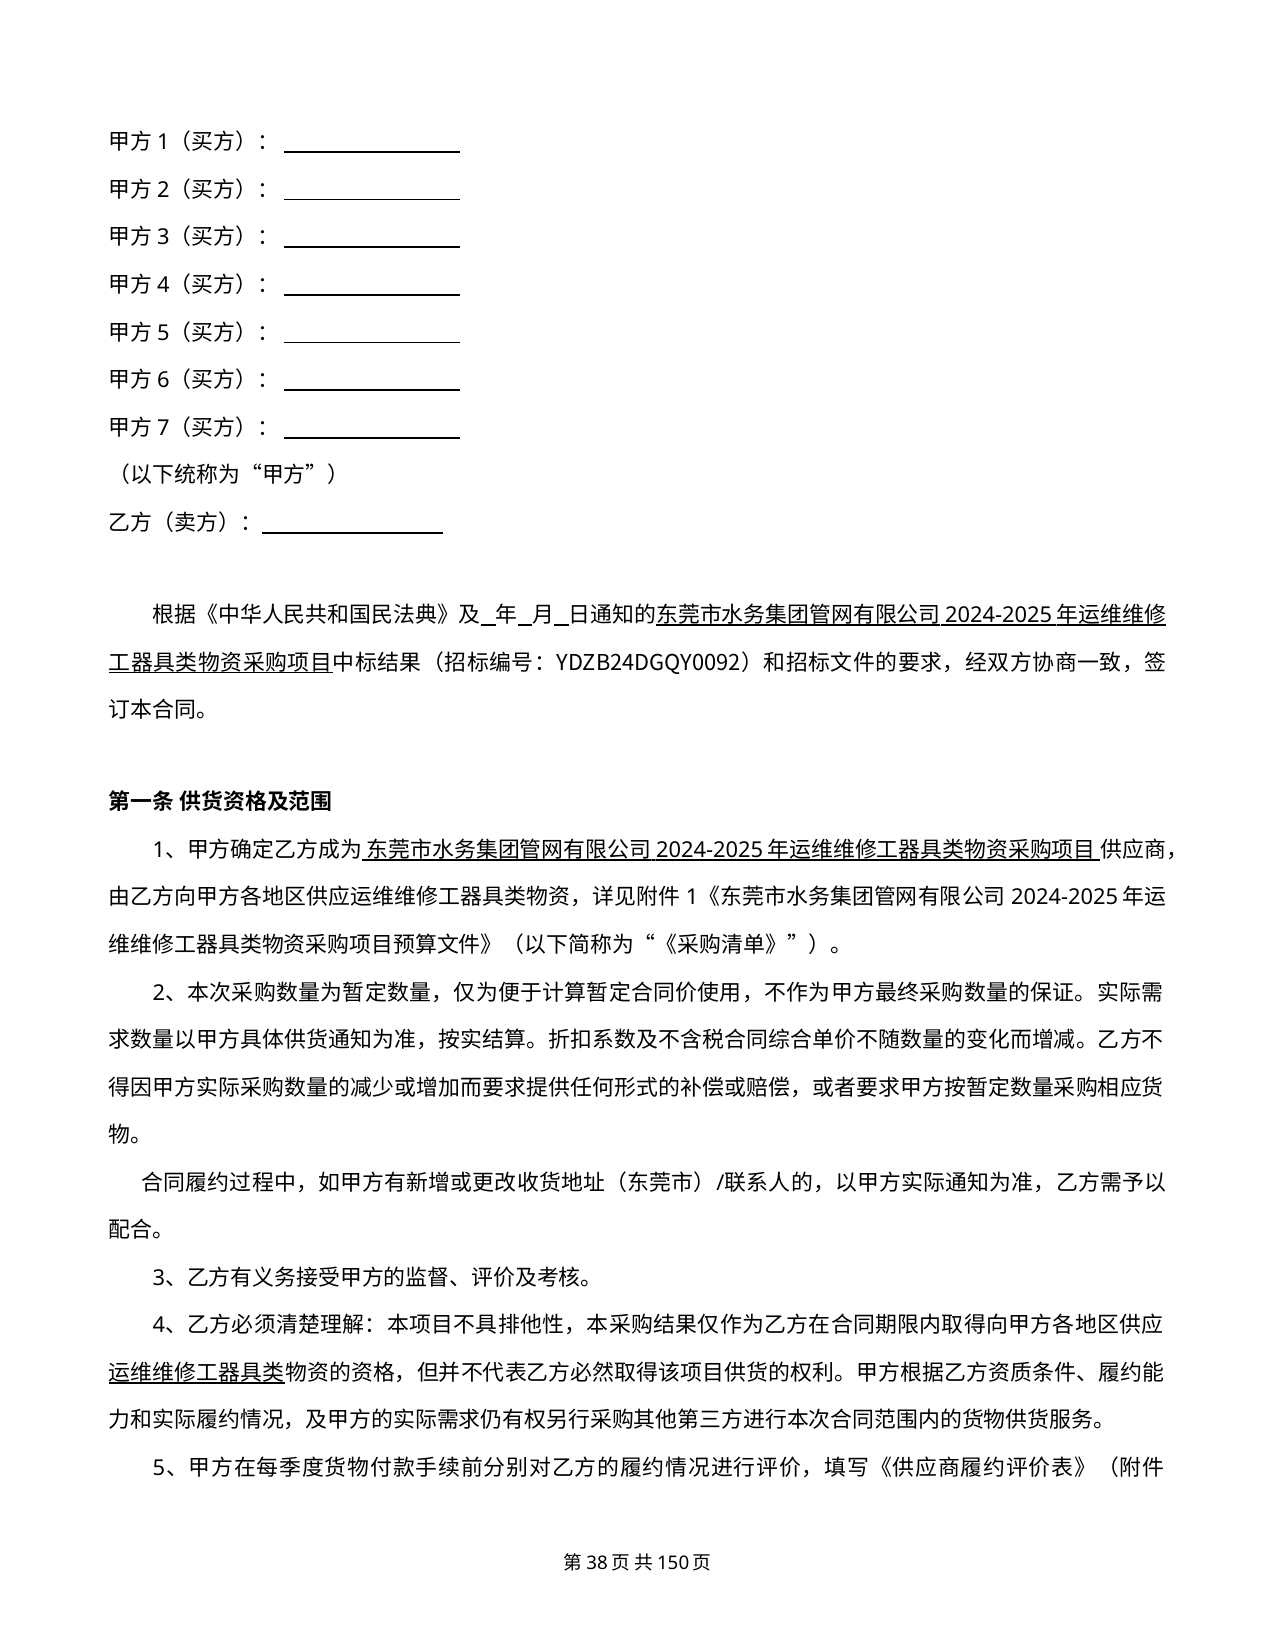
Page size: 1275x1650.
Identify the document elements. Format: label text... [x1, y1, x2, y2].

text 1、甲方确定乙方成为 东莞市水务集团管网有限公司2024-2025年运维维修工器具类物资采购项目 供应商，由乙方向甲方各地区供应运维维修工器具类物资，详见附件1《东莞市水务集团管网有限公司2024-2025年运维维修工器具类物资采购项目预算文件》（以下简称为“《采购清单》”）。 [109, 832, 1166, 959]
text 第一条 供货资格及范围 [109, 784, 1166, 816]
text 甲方6（买方）： [109, 362, 1166, 394]
text 2、本次采购数量为暂定数量，仅为便于计算暂定合同价使用，不作为甲方最终采购数量的保证。实际需求数量以甲方具体供货通知为准，按实结算。折扣系数及不含税合同综合单价不随数量的变化而增减。乙方不得因甲方实际采购数量的减少或增加而要求提供任何形式的补偿或赔偿，或者要求甲方按暂定数量采购相应货物。 [109, 974, 1166, 1149]
text 根据《中华人民共和国民法典》及 年 月 日通知的东莞市水务集团管网有限公司2024-2025年运维维修工器具类物资采购项目中标结果（招标编号：YDZB24DGQY0092）和招标文件的要求，经双方协商一致，签订本合同。 [109, 597, 1166, 724]
text 乙方（卖方）： [109, 505, 1166, 536]
text 甲方7（买方）： [109, 410, 1166, 441]
text （以下统称为“甲方”） [109, 457, 1166, 489]
text 甲方5（买方）： [109, 314, 1166, 346]
text 甲方1（买方）： [109, 124, 1166, 156]
text 4、乙方必须清楚理解：本项目不具排他性，本采购结果仅作为乙方在合同期限内取得向甲方各地区供应运维维修工器具类物资的资格，但并不代表乙方必然取得该项目供货的权利。甲方根据乙方资质条件、履约能力和实际履约情况，及甲方的实际需求仍有权另行采购其他第三方进行本次合同范围内的货物供货服务。 [109, 1307, 1166, 1434]
text 甲方3（买方）： [109, 219, 1166, 251]
text 甲方4（买方）： [109, 267, 1166, 299]
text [109, 1450, 1166, 1482]
text 甲方2（买方）： [109, 172, 1166, 203]
text 3、乙方有义务接受甲方的监督、评价及考核。 [109, 1260, 1166, 1291]
text 合同履约过程中，如甲方有新增或更改收货地址（东莞市）/联系人的，以甲方实际通知为准，乙方需予以配合。 [109, 1164, 1166, 1244]
